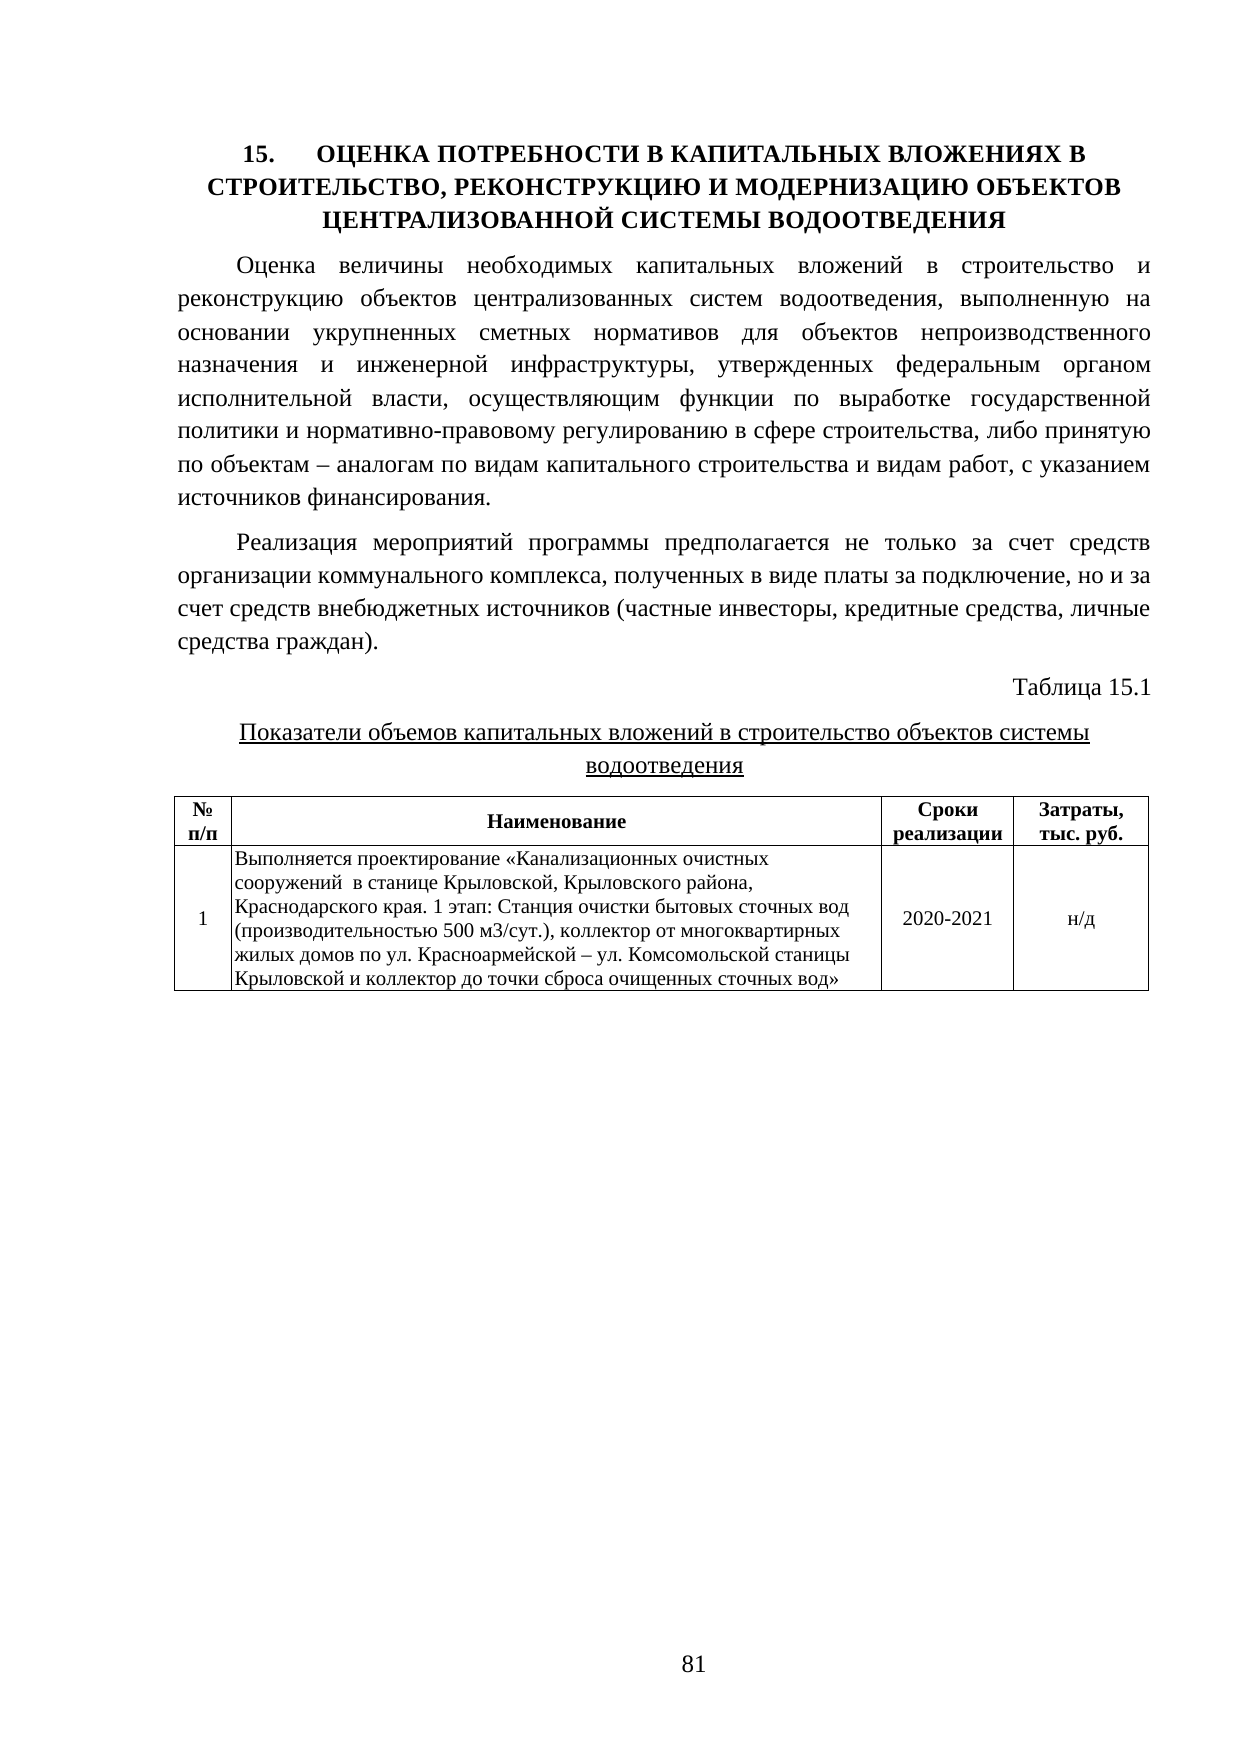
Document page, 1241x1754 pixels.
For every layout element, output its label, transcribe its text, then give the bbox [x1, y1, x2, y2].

title ОЦЕНКА ПОТРЕБНОСТИ В КАПИТАЛЬНЫХ ВЛОЖЕНИЯХ В СТРОИТЕЛЬСТВО, РЕКОНСТРУКЦИЮ И МОДЕРНИЗАЦИЮ ОБЪЕКТОВ ЦЕНТРАЛИЗОВАННОЙ СИСТЕМЫ ВОДООТВЕДЕНИЯ [177, 139, 1152, 234]
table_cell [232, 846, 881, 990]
text Оценка величины необходимых капитальных вложений в строительство и реконструкцию объектов централизованных систем водоотведения, выполненную на основании укрупненных сметных нормативов для объектов непроизводственного назначения и инженерной инфраструктуры, утвержденных федеральным органом исполнительной власти, осуществляющим функции по выработке государственной политики и нормативно-правовому регулированию в сфере строительства, либо принятую по объектам – аналогам по видам капитального строительства и видам работ, с указанием источников финансирования. [177, 251, 1152, 510]
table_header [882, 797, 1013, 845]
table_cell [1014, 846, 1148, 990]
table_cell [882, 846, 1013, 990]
text Показатели объемов капитальных вложений в строительство объектов системы водоотведения [177, 717, 1152, 779]
text Таблица 15.1 [177, 672, 1152, 701]
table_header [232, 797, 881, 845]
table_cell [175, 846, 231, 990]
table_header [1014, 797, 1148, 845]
text Реализация мероприятий программы предполагается не только за счет средств организации коммунального комплекса, полученных в виде платы за подключение, но и за счет средств внебюджетных источников (частные инвесторы, кредитные средства, личные средства граждан). [177, 527, 1152, 655]
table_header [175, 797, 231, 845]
